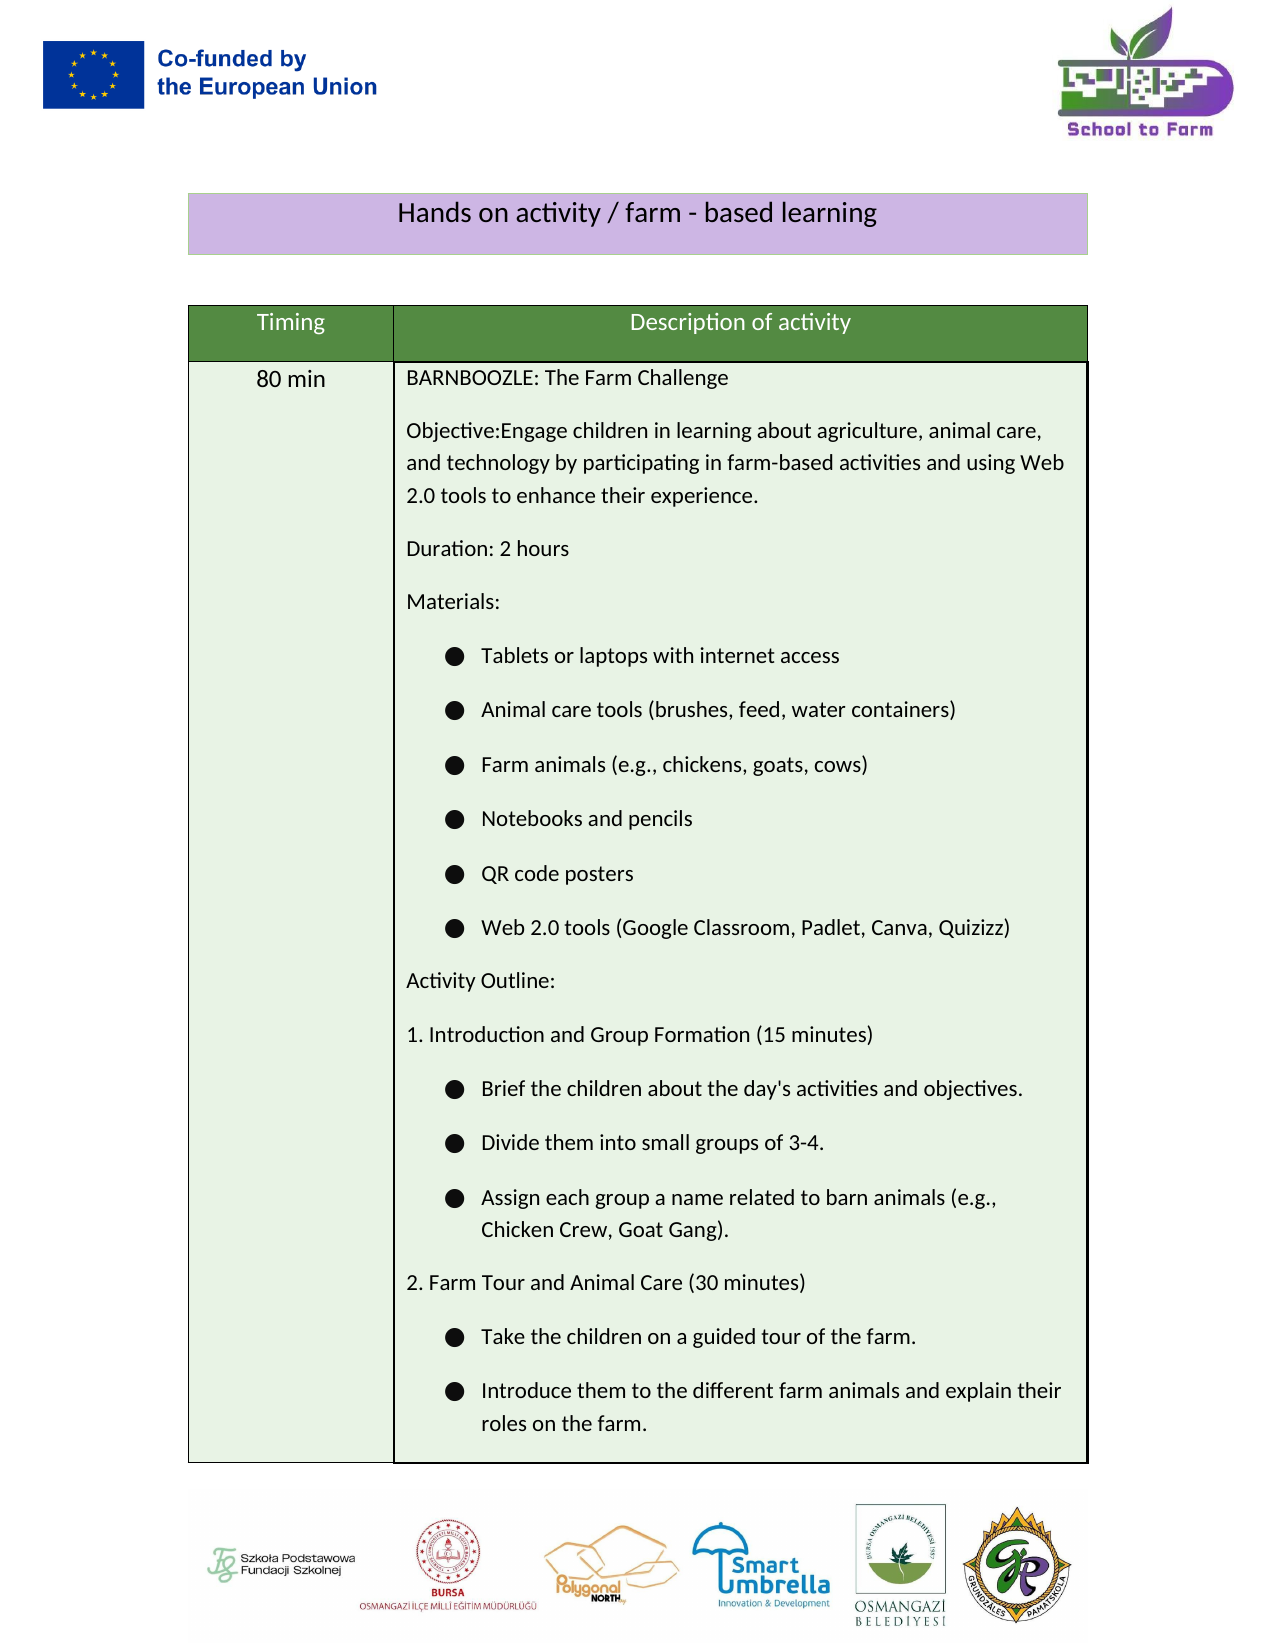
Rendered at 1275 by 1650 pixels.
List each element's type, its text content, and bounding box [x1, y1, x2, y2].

table_header Hands on activity / farm - based learning [189, 194, 1087, 254]
picture [37, 35, 389, 114]
picture [1052, 0, 1238, 144]
table_header Description of activity [394, 306, 1087, 361]
table_cell 80 min [189, 362, 393, 1462]
table_header Timing [189, 306, 393, 361]
picture [187, 1489, 1088, 1643]
